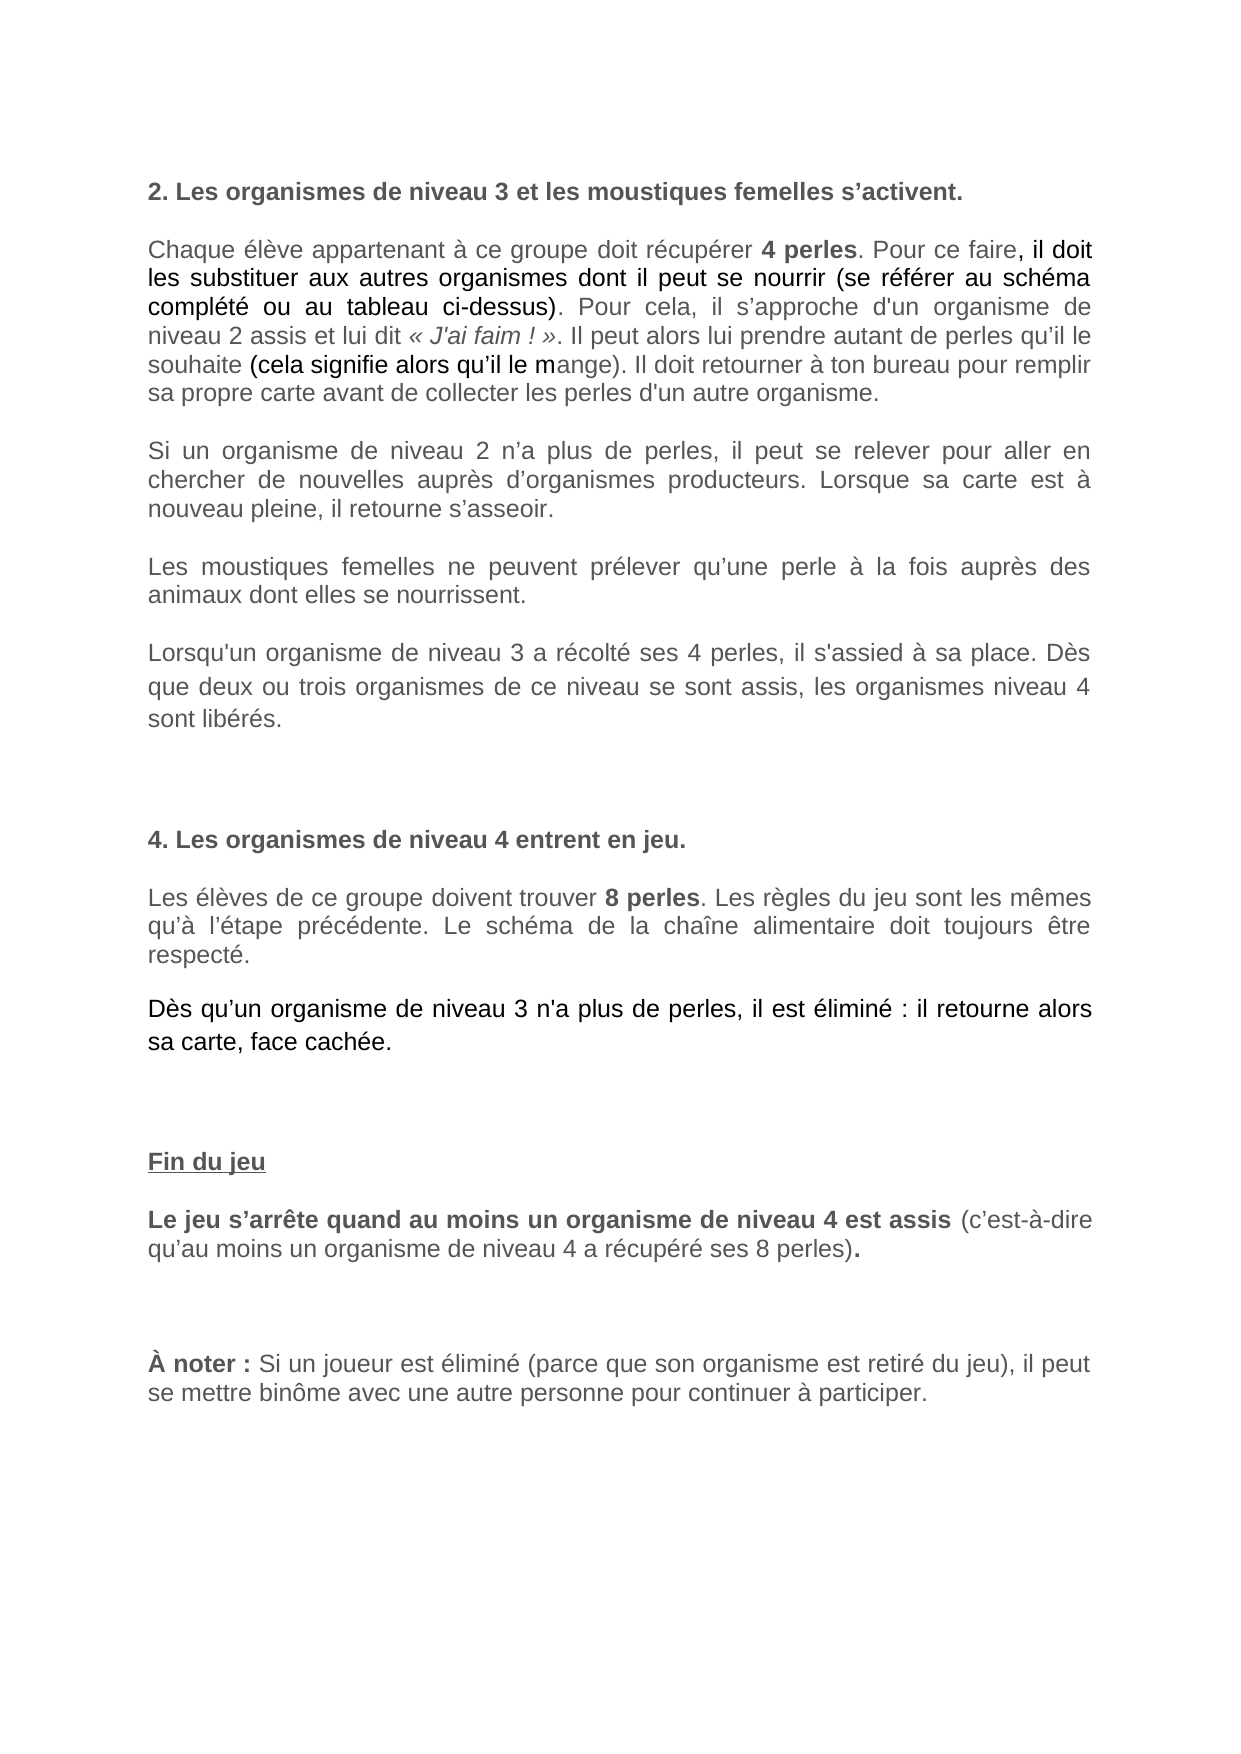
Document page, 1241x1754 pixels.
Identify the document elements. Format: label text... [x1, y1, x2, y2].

text À noter : Si un joueur est éliminé (parce que son organisme est retiré du jeu), il peut se mettre binôme avec une autre personne pour continuer à participer. [148, 1349, 1093, 1407]
text Les élèves de ce groupe doivent trouver 8 perles. Les règles du jeu sont les mêmes qu’à l’étape précédente. Le schéma de la chaîne alimentaire doit toujours être respecté. [148, 882, 1093, 969]
text Lorsqu'un organisme de niveau 3 a récolté ses 4 perles, il s'assied à sa place. Dès que deux ou trois organismes de ce niveau se sont assis, les organismes niveau 4 sont libérés. [148, 638, 1093, 733]
text 4. Les organismes de niveau 4 entrent en jeu. [148, 824, 1093, 853]
text Si un organisme de niveau 2 n’a plus de perles, il peut se relever pour aller en chercher de nouvelles auprès d’organismes producteurs. Lorsque sa carte est à nouveau pleine, il retourne s’asseoir. [148, 436, 1093, 523]
text 2. Les organismes de niveau 3 et les moustiques femelles s’activent. [148, 177, 1093, 206]
text Le jeu s’arrête quand au moins un organisme de niveau 4 est assis (c’est-à-dire qu’au moins un organisme de niveau 4 a récupéré ses 8 perles). [148, 1205, 1093, 1262]
text Les moustiques femelles ne peuvent prélever qu’une perle à la fois auprès des animaux dont elles se nourrissent. [148, 552, 1093, 609]
text Fin du jeu [148, 1147, 1093, 1176]
text Chaque élève appartenant à ce groupe doit récupérer 4 perles. Pour ce faire, il doit les substituer aux autres organismes dont il peut se nourrir (se référer au schéma complété ou au tableau ci-dessus). Pour cela, il s’approche d'un organisme de niveau 2 assis et lui dit « J'ai faim ! ». Il peut alors lui prendre autant de perles qu’il le souhaite (cela signifie alors qu’il le mange). Il doit retourner à ton bureau pour remplir sa propre carte avant de collecter les perles d'un autre organisme. [148, 235, 1093, 407]
text Dès qu’un organisme de niveau 3 n'a plus de perles, il est éliminé : il retourne alors sa carte, face cachée. [148, 994, 1093, 1056]
